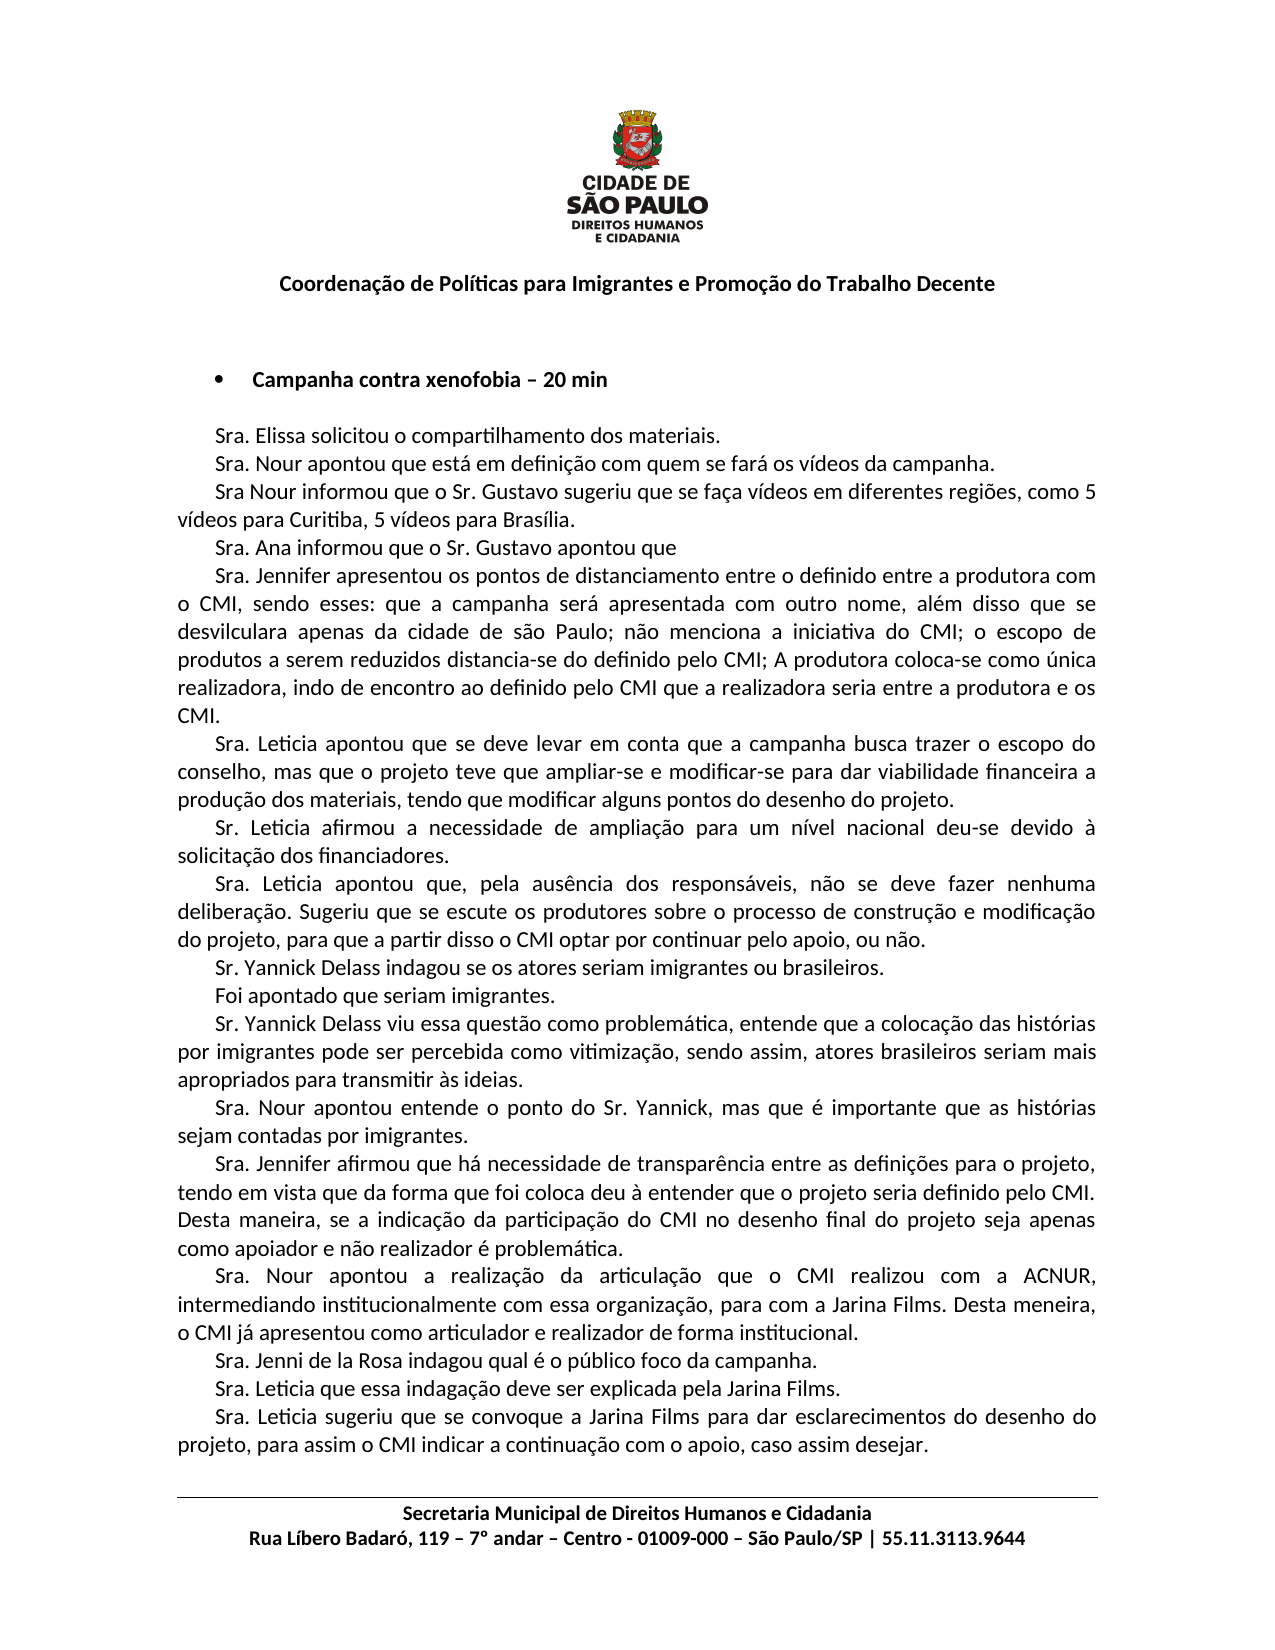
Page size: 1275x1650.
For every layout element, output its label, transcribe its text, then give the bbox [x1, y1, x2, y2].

text Sra. Leticia apontou que se deve levar em conta que a campanha busca trazer o escopo do conselho, mas que o projeto teve que ampliar-se e modificar-se para dar viabilidade financeira a produção dos materiais, tendo que modificar alguns pontos do desenho do projeto. [177, 729, 1098, 813]
text Sr. Yannick Delass viu essa questão como problemática, entende que a colocação das histórias por imigrantes pode ser percebida como vitimização, sendo assim, atores brasileiros seriam mais apropriados para transmitir às ideias. [177, 1009, 1098, 1093]
text Sra. Nour apontou que está em definição com quem se fará os vídeos da campanha. [177, 449, 1098, 477]
text Sra. Jennifer afirmou que há necessidade de transparência entre as definições para o projeto, tendo em vista que da forma que foi coloca deu à entender que o projeto seria definido pelo CMI. Desta maneira, se a indicação da participação do CMI no desenho final do projeto seja apenas como apoiador e não realizador é problemática. [177, 1149, 1098, 1262]
text Foi apontado que seriam imigrantes. [177, 981, 1098, 1009]
text Sra. Ana informou que o Sr. Gustavo apontou que [177, 533, 1098, 561]
text Sra. Nour apontou a realização da articulação que o CMI realizou com a ACNUR, intermediando institucionalmente com essa organização, para com a Jarina Films. Desta meneira, o CMI já apresentou como articulador e realizador de forma institucional. [177, 1262, 1098, 1346]
text Sra. Jenni de la Rosa indagou qual é o público foco da campanha. [177, 1346, 1098, 1374]
text Sra. Leticia apontou que, pela ausência dos responsáveis, não se deve fazer nenhuma deliberação. Sugeriu que se escute os produtores sobre o processo de construção e modificação do projeto, para que a partir disso o CMI optar por continuar pelo apoio, ou não. [177, 869, 1098, 953]
text Sr. Yannick Delass indagou se os atores seriam imigrantes ou brasileiros. [177, 953, 1098, 981]
text Sra Nour informou que o Sr. Gustavo sugeriu que se faça vídeos em diferentes regiões, como 5 vídeos para Curitiba, 5 vídeos para Brasília. [177, 477, 1098, 533]
text Sra. Nour apontou entende o ponto do Sr. Yannick, mas que é importante que as histórias sejam contadas por imigrantes. [177, 1093, 1098, 1149]
list Campanha contra xenofobia – 20 min [215, 365, 1098, 393]
text Sra. Leticia sugeriu que se convoque a Jarina Films para dar esclarecimentos do desenho do projeto, para assim o CMI indicar a continuação com o apoio, caso assim desejar. [177, 1402, 1098, 1458]
text Sra. Jennifer apresentou os pontos de distanciamento entre o definido entre a produtora com o CMI, sendo esses: que a campanha será apresentada com outro nome, além disso que se desvilculara apenas da cidade de são Paulo; não menciona a iniciativa do CMI; o escopo de produtos a serem reduzidos distancia-se do definido pelo CMI; A produtora coloca-se como única realizadora, indo de encontro ao definido pelo CMI que a realizadora seria entre a produtora e os CMI. [177, 561, 1098, 729]
text Sr. Leticia afirmou a necessidade de ampliação para um nível nacional deu-se devido à solicitação dos financiadores. [177, 813, 1098, 869]
picture [550, 73, 725, 270]
text Sra. Elissa solicitou o compartilhamento dos materiais. [215, 421, 1098, 449]
text Sra. Leticia que essa indagação deve ser explicada pela Jarina Films. [177, 1374, 1098, 1402]
